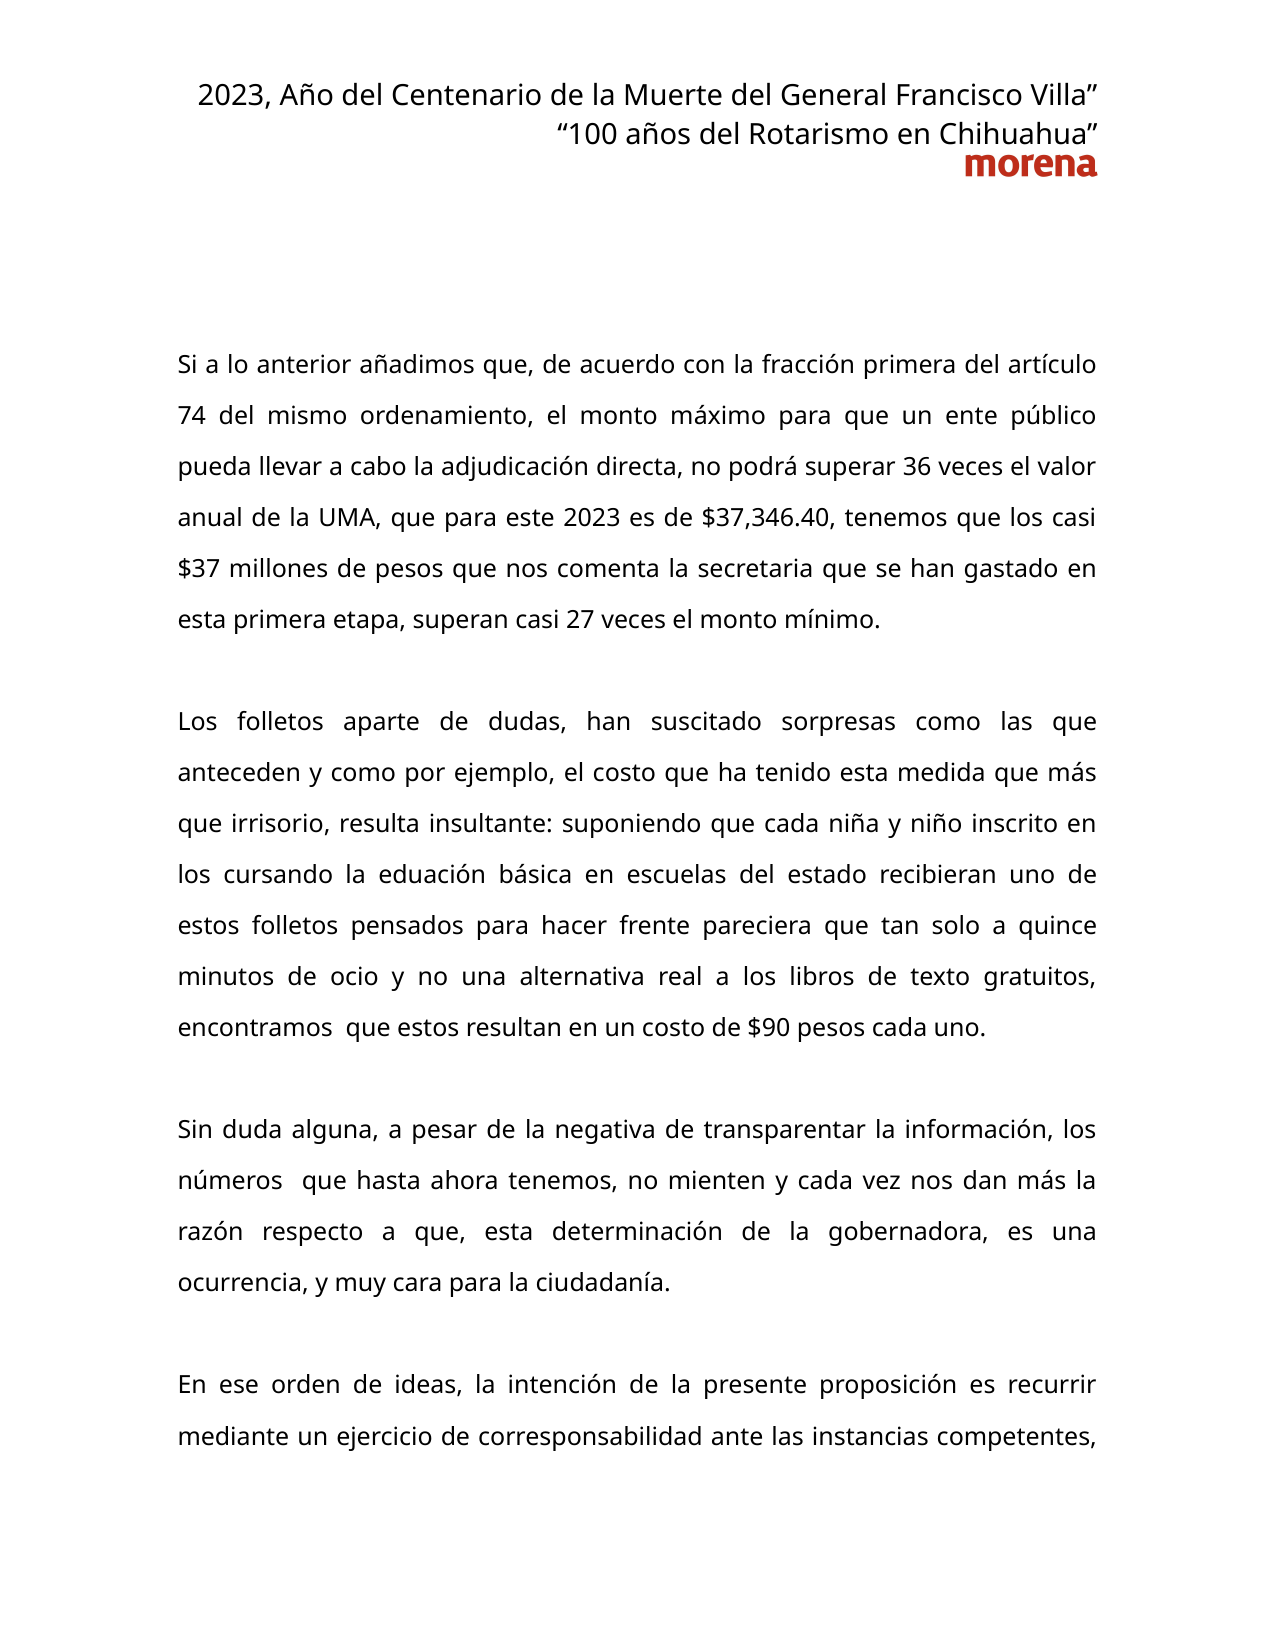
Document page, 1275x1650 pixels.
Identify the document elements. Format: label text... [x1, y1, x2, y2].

text Sin duda alguna, a pesar de la negativa de transparentar la información, los números que hasta ahora tenemos, no mienten y cada vez nos dan más la razón respecto a que, esta determinación de la gobernadora, es una ocurrencia, y muy cara para la ciudadanía. [177, 1112, 1098, 1299]
text Si a lo anterior añadimos que, de acuerdo con la fracción primera del artículo 74 del mismo ordenamiento, el monto máximo para que un ente público pueda llevar a cabo la adjudicación directa, no podrá superar 36 veces el valor anual de la UMA, que para este 2023 es de $37,346.40, tenemos que los casi $37 millones de pesos que nos comenta la secretaria que se han gastado en esta primera etapa, superan casi 27 veces el monto mínimo. [177, 346, 1098, 636]
text Los folletos aparte de dudas, han suscitado sorpresas como las que anteceden y como por ejemplo, el costo que ha tenido esta medida que más que irrisorio, resulta insultante: suponiendo que cada niña y niño inscrito en los cursando la eduación básica en escuelas del estado recibieran uno de estos folletos pensados para hacer frente pareciera que tan solo a quince minutos de ocio y no una alternativa real a los libros de texto gratuitos, encontramos que estos resultan en un costo de $90 pesos cada uno. [177, 704, 1098, 1044]
picture [965, 153, 1098, 178]
